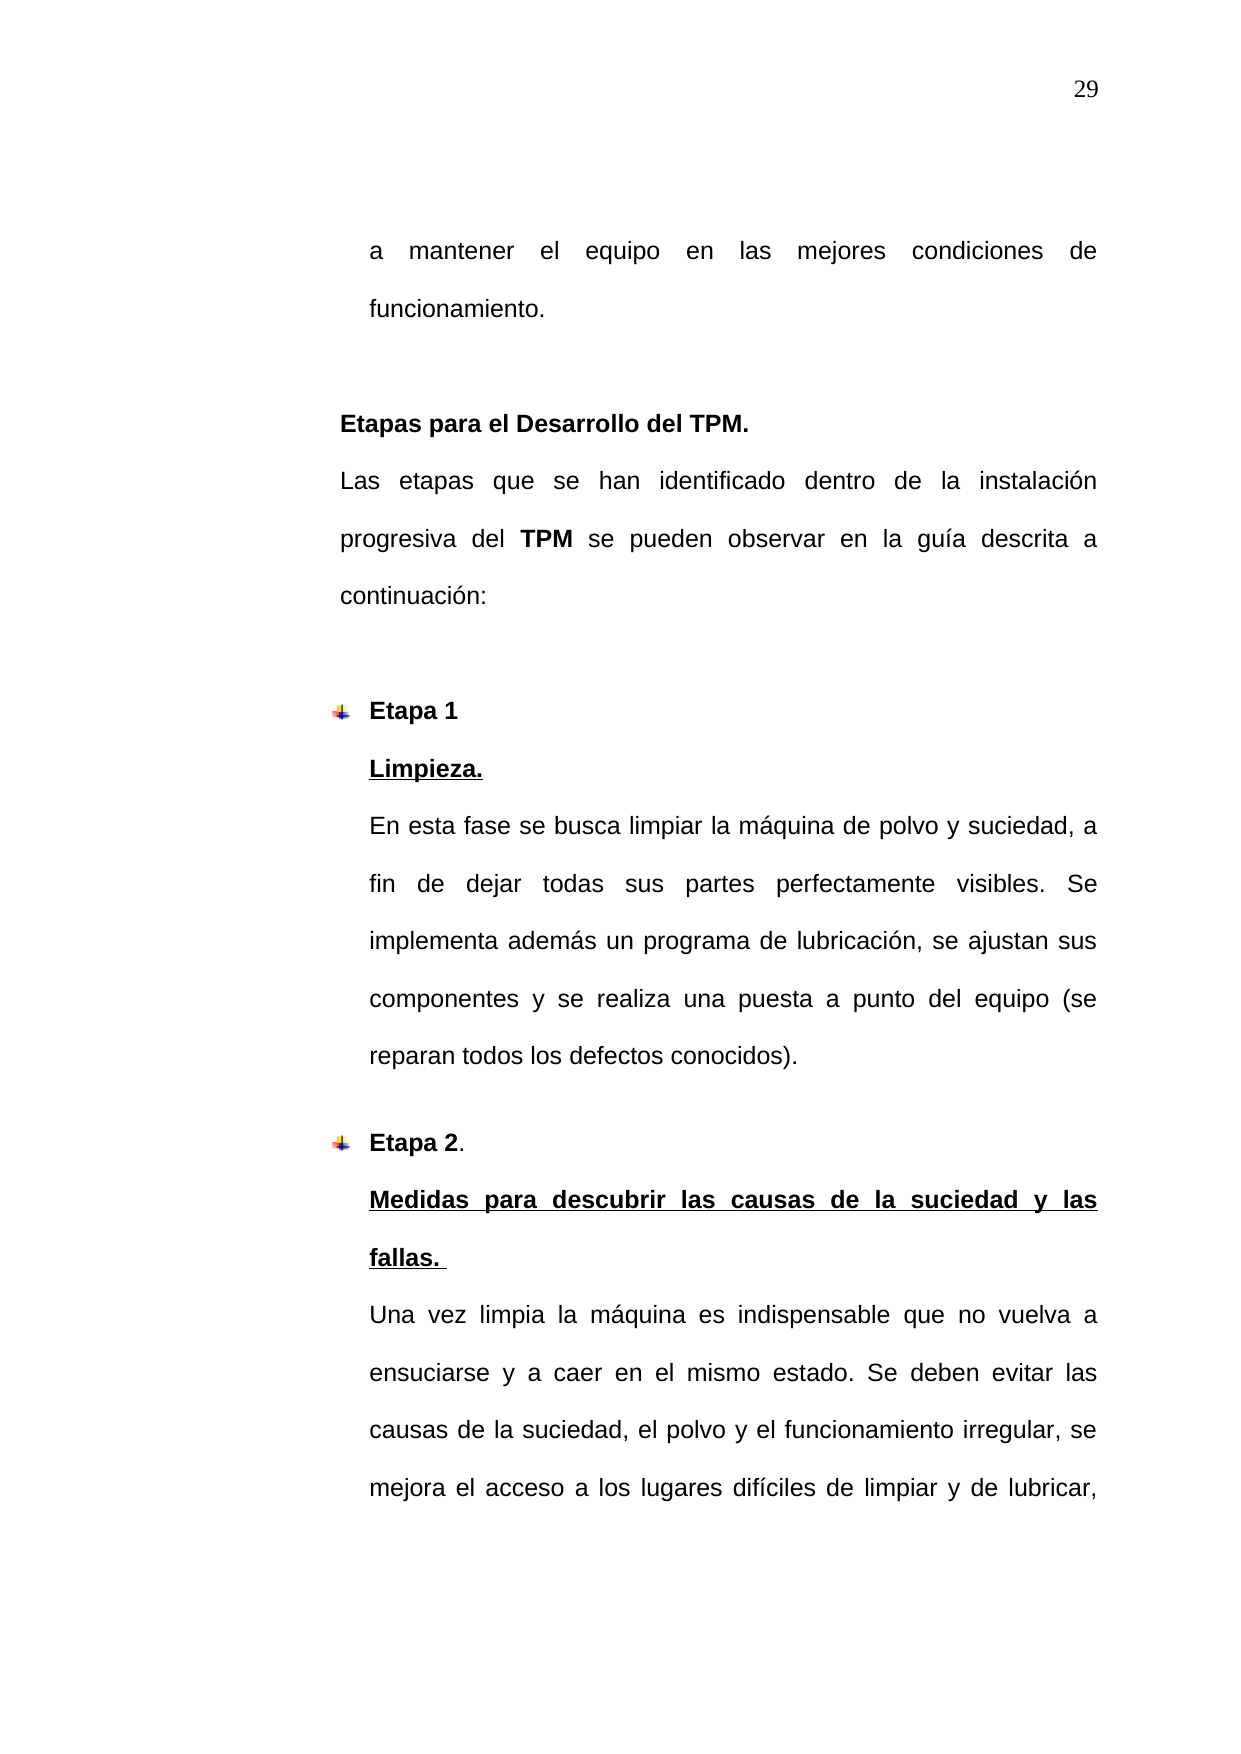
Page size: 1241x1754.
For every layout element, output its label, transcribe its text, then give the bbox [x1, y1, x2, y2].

text Etapas para el Desarrollo del TPM. [340, 409, 1098, 437]
text Las etapas que se han identificado dentro de la instalación progresiva del TPM se pueden observar en la guía descrita a continuación: [340, 466, 1098, 610]
list Etapa 2. [332, 1127, 1098, 1156]
list Etapa 1 [332, 696, 1098, 725]
picture [332, 703, 350, 720]
list Limpieza. [369, 754, 1098, 782]
list Medidas para descubrir las causas de la suciedad y las fallas. [369, 1185, 1098, 1210]
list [340, 236, 1098, 322]
list En esta fase se busca limpiar la máquina de polvo y suciedad, a fin de dejar todas sus partes perfectamente visibles. Se implementa además un programa de lubricación, se ajustan sus componentes y se realiza una puesta a punto del equipo (se reparan todos los defectos conocidos). [369, 811, 1098, 1070]
list Medidas para descubrir las causas de la suciedad y las fallas. [369, 1211, 1098, 1271]
picture [332, 1134, 350, 1151]
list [369, 1300, 1098, 1501]
